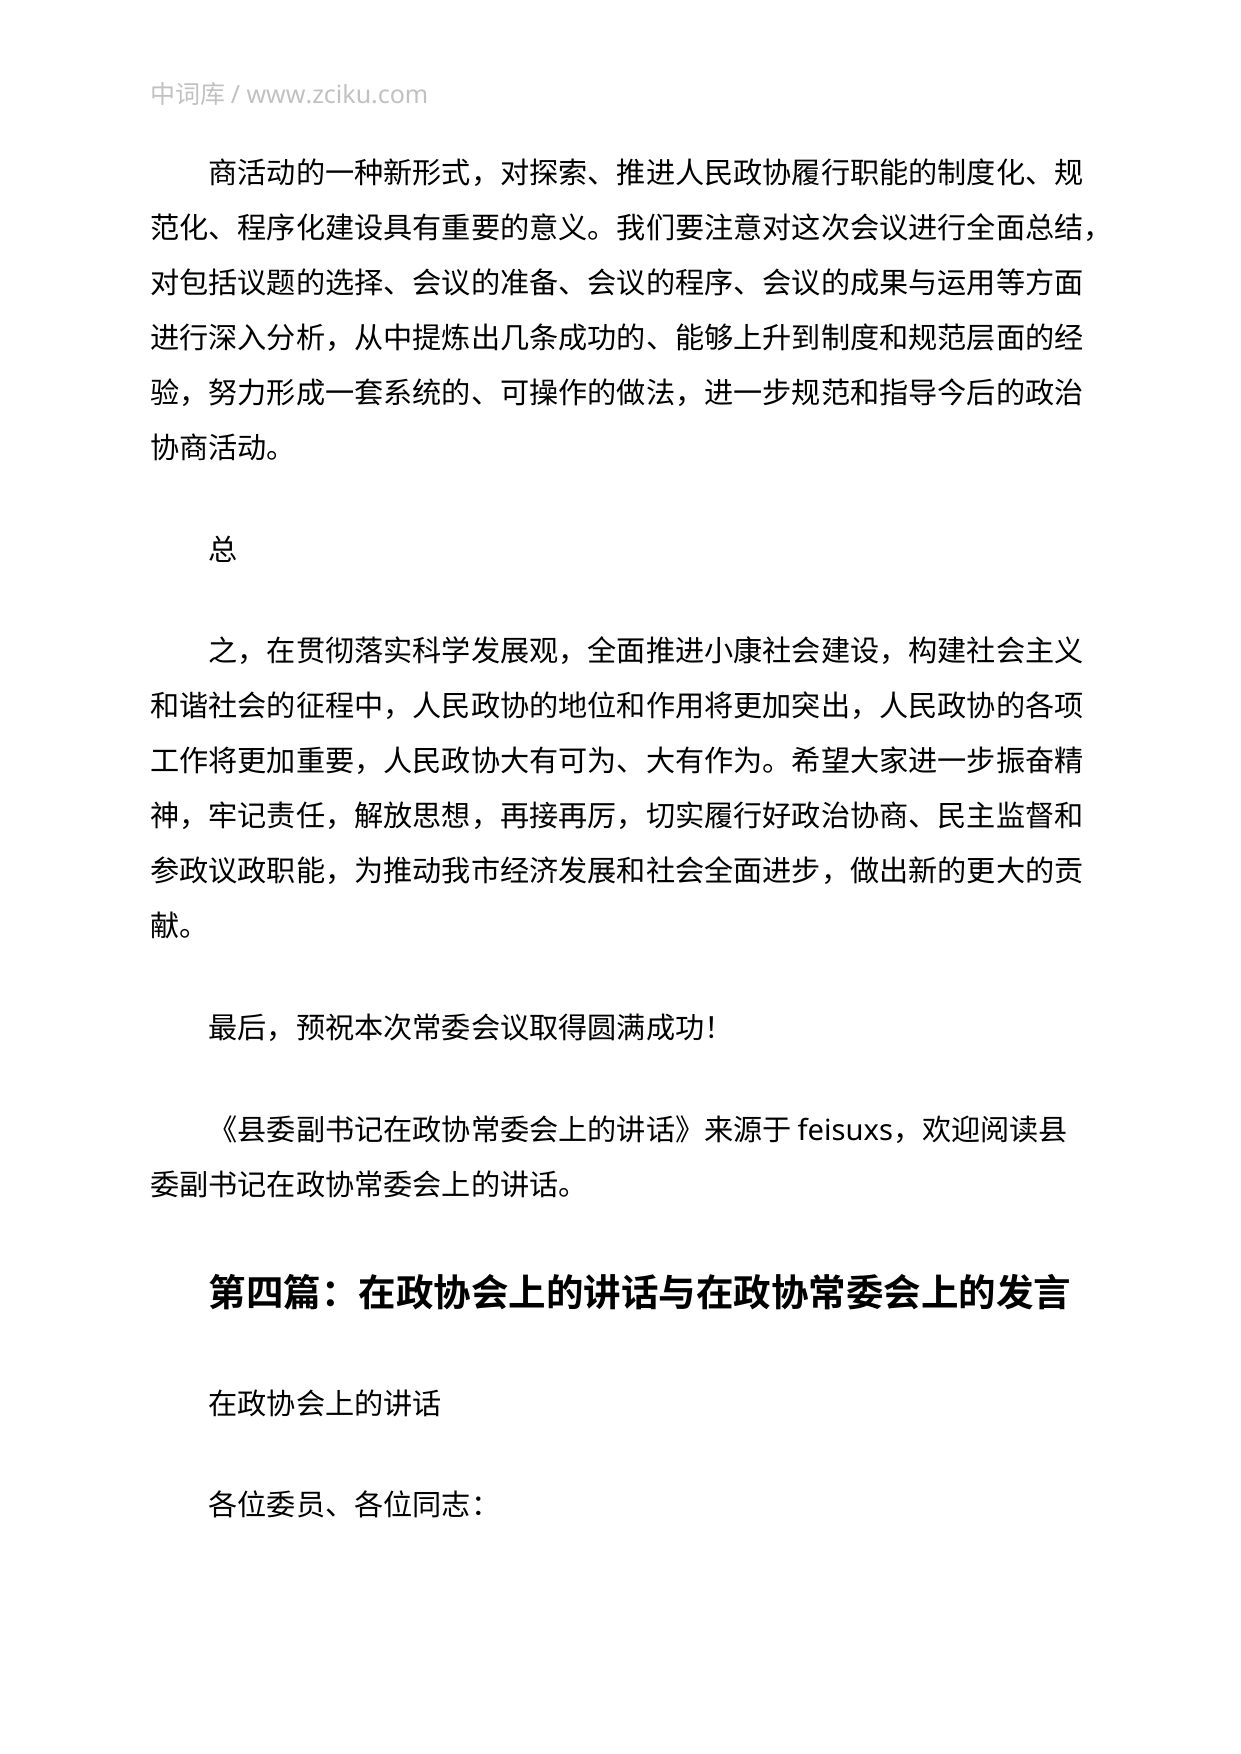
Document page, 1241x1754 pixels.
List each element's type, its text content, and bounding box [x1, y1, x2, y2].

text 《县委副书记在政协常委会上的讲话》来源于feisuxs，欢迎阅读县委副书记在政协常委会上的讲话。 [150, 1106, 1090, 1203]
text 总 [150, 526, 1090, 568]
text 在政协会上的讲话 [150, 1380, 1090, 1422]
text 最后，预祝本次常委会议取得圆满成功！ [150, 1004, 1090, 1047]
text 各位委员、各位同志： [150, 1482, 1090, 1524]
text 商活动的一种新形式，对探索、推进人民政协履行职能的制度化、规范化、程序化建设具有重要的意义。我们要注意对这次会议进行全面总结，对包括议题的选择、会议的准备、会议的程序、会议的成果与运用等方面进行深入分析，从中提炼出几条成功的、能够上升到制度和规范层面的经验，努力形成一套系统的、可操作的做法，进一步规范和指导今后的政治协商活动。 [150, 150, 1090, 467]
text 第四篇：在政协会上的讲话与在政协常委会上的发言 [150, 1263, 1090, 1317]
text 之，在贯彻落实科学发展观，全面推进小康社会建设，构建社会主义和谐社会的征程中，人民政协的地位和作用将更加突出，人民政协的各项工作将更加重要，人民政协大有可为、大有作为。希望大家进一步振奋精神，牢记责任，解放思想，再接再厉，切实履行好政治协商、民主监督和参政议政职能，为推动我市经济发展和社会全面进步，做出新的更大的贡献。 [150, 628, 1090, 945]
